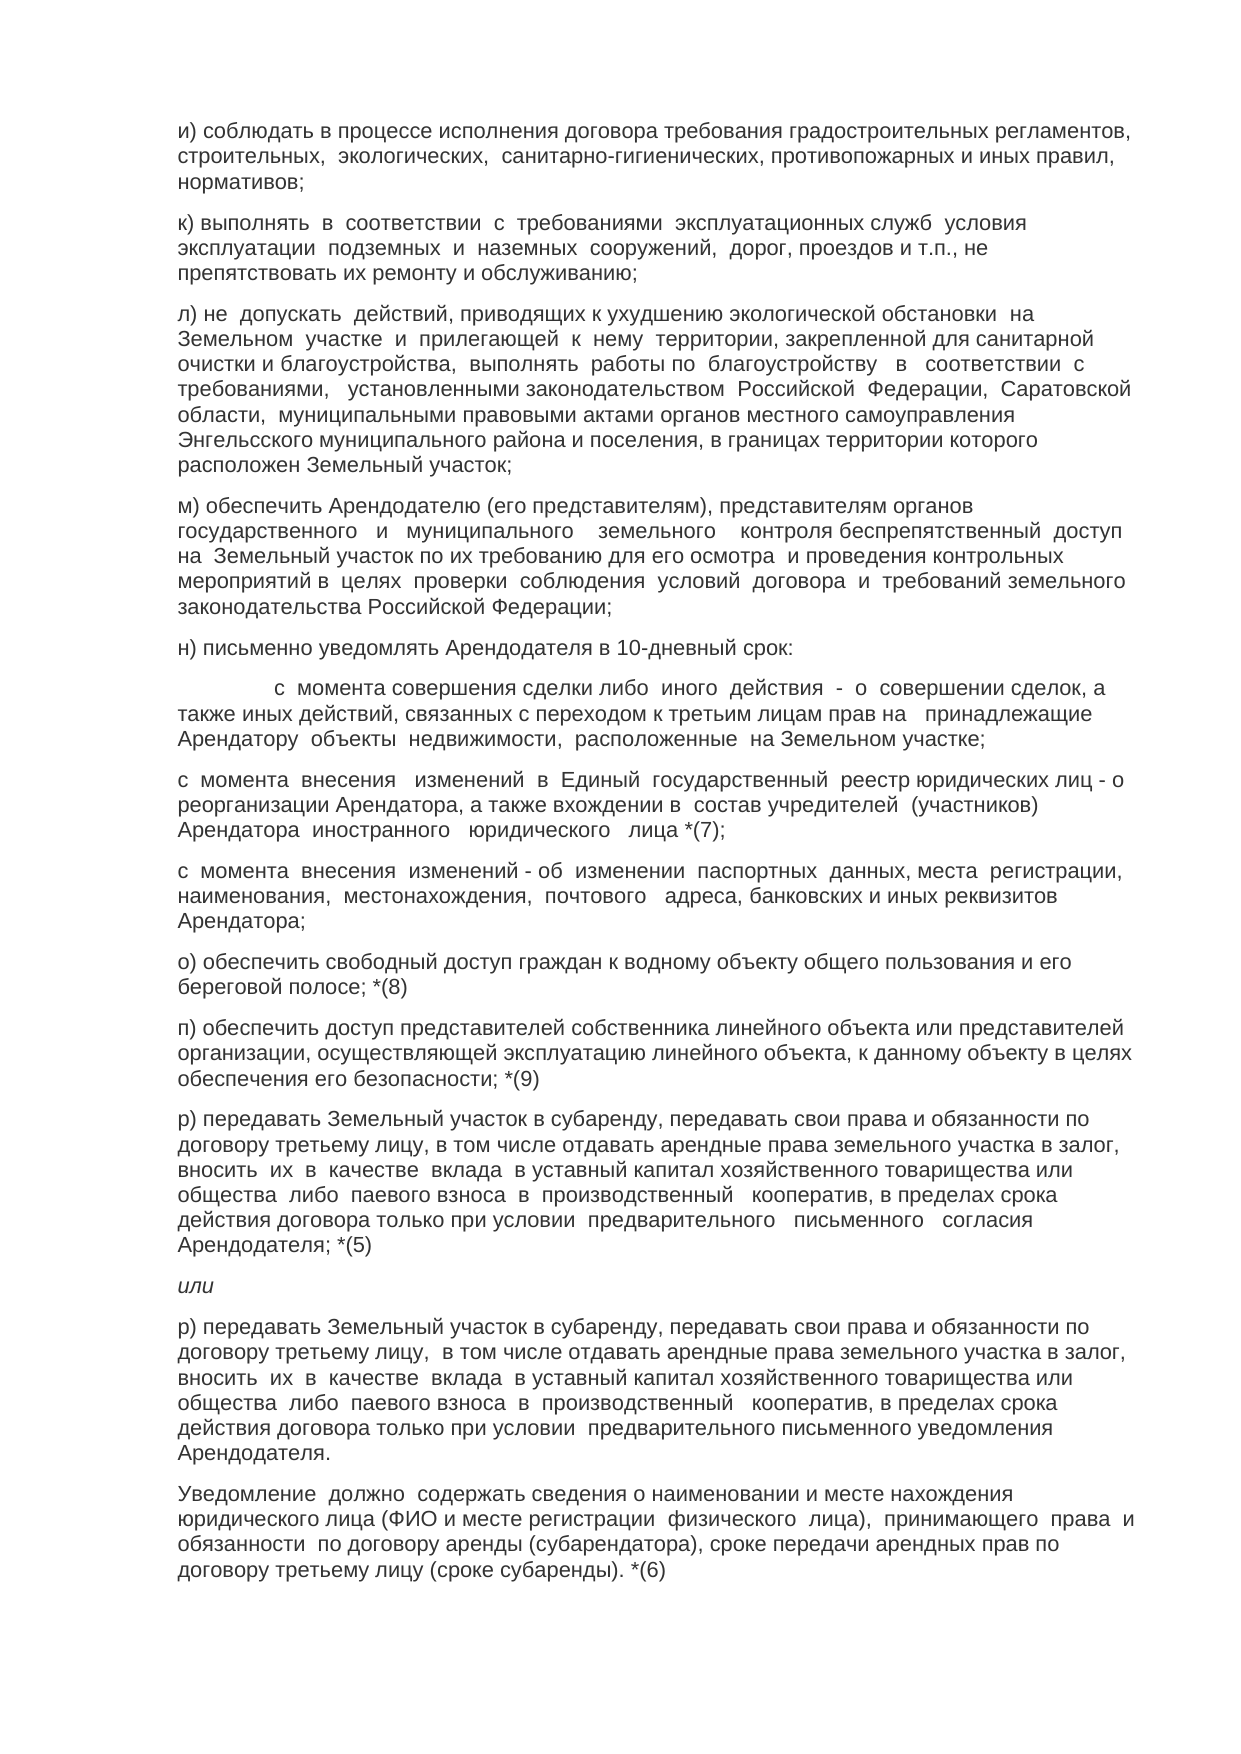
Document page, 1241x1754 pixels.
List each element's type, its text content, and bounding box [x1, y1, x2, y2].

text о) обеспечить свободный доступ граждан к водному объекту общего пользования и его береговой полосе; *(8) [177, 949, 1152, 999]
text н) письменно уведомлять Арендодателя в 10-дневный срок: [177, 634, 1152, 659]
text с момента внесения изменений в Единый государственный реестр юридических лиц - о реорганизации Арендатора, а также вхождении в состав учредителей (участников) Арендатора иностранного юридического лица *(7); [177, 766, 1152, 842]
text Уведомление должно содержать сведения о наименовании и месте нахождения юридического лица (ФИО и месте регистрации физического лица), принимающего права и обязанности по договору аренды (субарендатора), сроке передачи арендных прав по договору третьему лицу (сроке субаренды). *(6) [177, 1481, 1152, 1582]
text с момента совершения сделки либо иного действия - о совершении сделок, а также иных действий, связанных с переходом к третьим лицам прав на принадлежащие Арендатору объекты недвижимости, расположенные на Земельном участке; [177, 675, 1152, 751]
text с момента внесения изменений - об изменении паспортных данных, места регистрации, наименования, местонахождения, почтового адреса, банковских и иных реквизитов Арендатора; [177, 858, 1152, 933]
text п) обеспечить доступ представителей собственника линейного объекта или представителей организации, осуществляющей эксплуатацию линейного объекта, к данному объекту в целях обеспечения его безопасности; *(9) [177, 1015, 1152, 1091]
text или [177, 1273, 1152, 1298]
text р) передавать Земельный участок в субаренду, передавать свои права и обязанности по договору третьему лицу, в том числе отдавать арендные права земельного участка в залог, вносить их в качестве вклада в уставный капитал хозяйственного товарищества или общества либо паевого взноса в производственный кооператив, в пределах срока действия договора только при условии предварительного письменного уведомления Арендодателя. [177, 1314, 1152, 1465]
text л) не допускать действий, приводящих к ухудшению экологической обстановки на Земельном участке и прилегающей к нему территории, закрепленной для санитарной очистки и благоустройства, выполнять работы по благоустройству в соответствии с требованиями, установленными законодательством Российской Федерации, Саратовской области, муниципальными правовыми актами органов местного самоуправления Энгельсского муниципального района и поселения, в границах территории которого расположен Земельный участок; [177, 301, 1152, 477]
text и) соблюдать в процессе исполнения договора требования градостроительных регламентов, строительных, экологических, санитарно-гигиенических, противопожарных и иных правил, нормативов; [177, 118, 1152, 194]
text м) обеспечить Арендодателю (его представителям), представителям органов государственного и муниципального земельного контроля беспрепятственный доступ на Земельный участок по их требованию для его осмотра и проведения контрольных мероприятий в целях проверки соблюдения условий договора и требований земельного законодательства Российской Федерации; [177, 493, 1152, 619]
text к) выполнять в соответствии с требованиями эксплуатационных служб условия эксплуатации подземных и наземных сооружений, дорог, проездов и т.п., не препятствовать их ремонту и обслуживанию; [177, 209, 1152, 285]
text р) передавать Земельный участок в субаренду, передавать свои права и обязанности по договору третьему лицу, в том числе отдавать арендные права земельного участка в залог, вносить их в качестве вклада в уставный капитал хозяйственного товарищества или общества либо паевого взноса в производственный кооператив, в пределах срока действия договора только при условии предварительного письменного согласия Арендодателя; *(5) [177, 1106, 1152, 1257]
